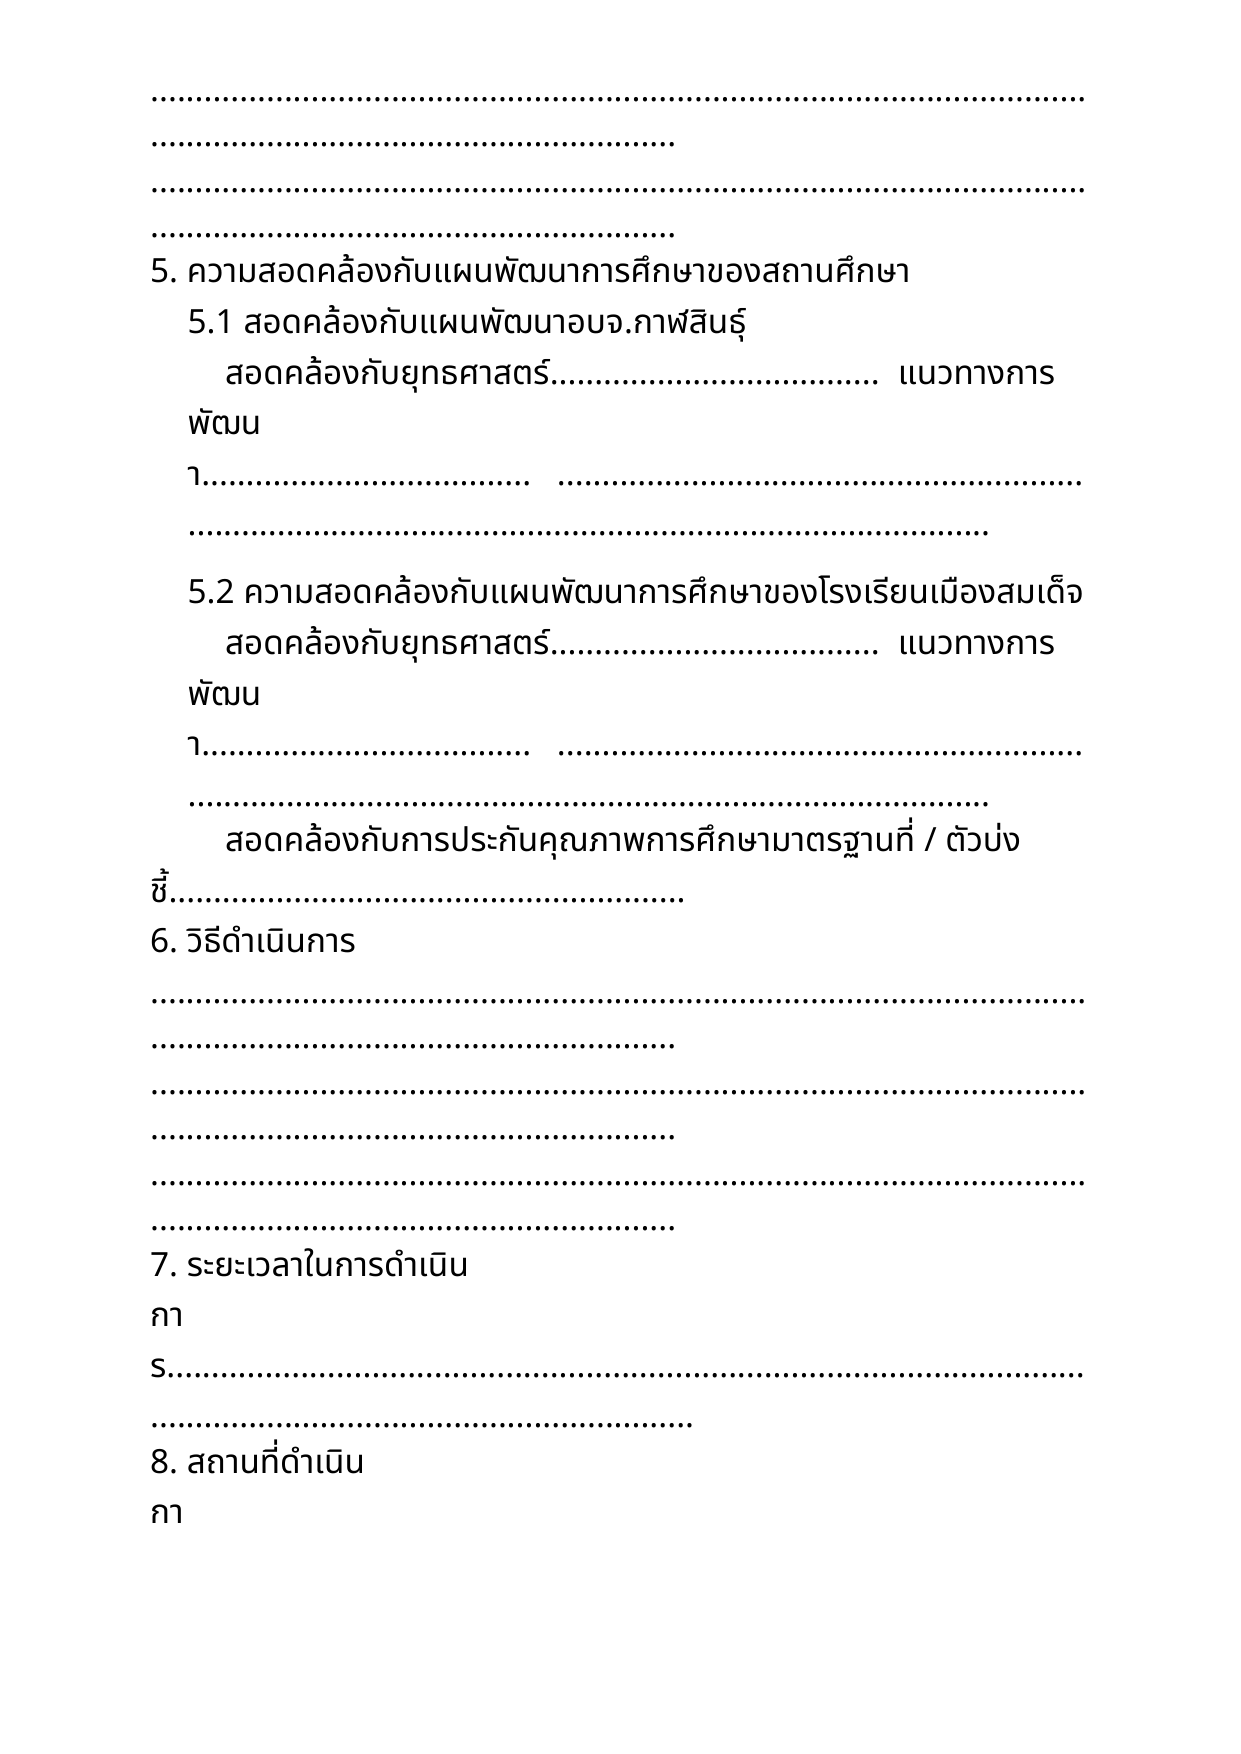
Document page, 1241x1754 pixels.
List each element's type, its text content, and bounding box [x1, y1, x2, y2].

text 5. ความสอดคล้องกับแผนพัฒนาการศึกษาของสถานศึกษา [150, 247, 1090, 298]
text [150, 66, 1090, 156]
text สอดคล้องกับยุทธศาสตร์..................................... แนวทางการพัฒนา..................................... ..................................................................................................................................................... [187, 348, 1090, 546]
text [150, 1437, 1090, 1538]
text สอดคล้องกับการประกันคุณภาพการศึกษามาตรฐานที่ / ตัวบ่งชี้.......................................................... [150, 816, 1090, 917]
text 6. วิธีดำเนินการ [150, 917, 1090, 968]
text 5.2 ความสอดคล้องกับแผนพัฒนาการศึกษาของโรงเรียนเมืองสมเด็จ [187, 568, 1090, 619]
text 7. ระยะเวลาในการดำเนินการ.................................................................................................................................................................... [150, 1240, 1090, 1437]
text 5.1 สอดคล้องกับแผนพัฒนาอบจ.กาฬสินธุ์ [187, 298, 1090, 348]
text สอดคล้องกับยุทธศาสตร์..................................... แนวทางการพัฒนา..................................... ..................................................................................................................................................... [187, 619, 1090, 816]
